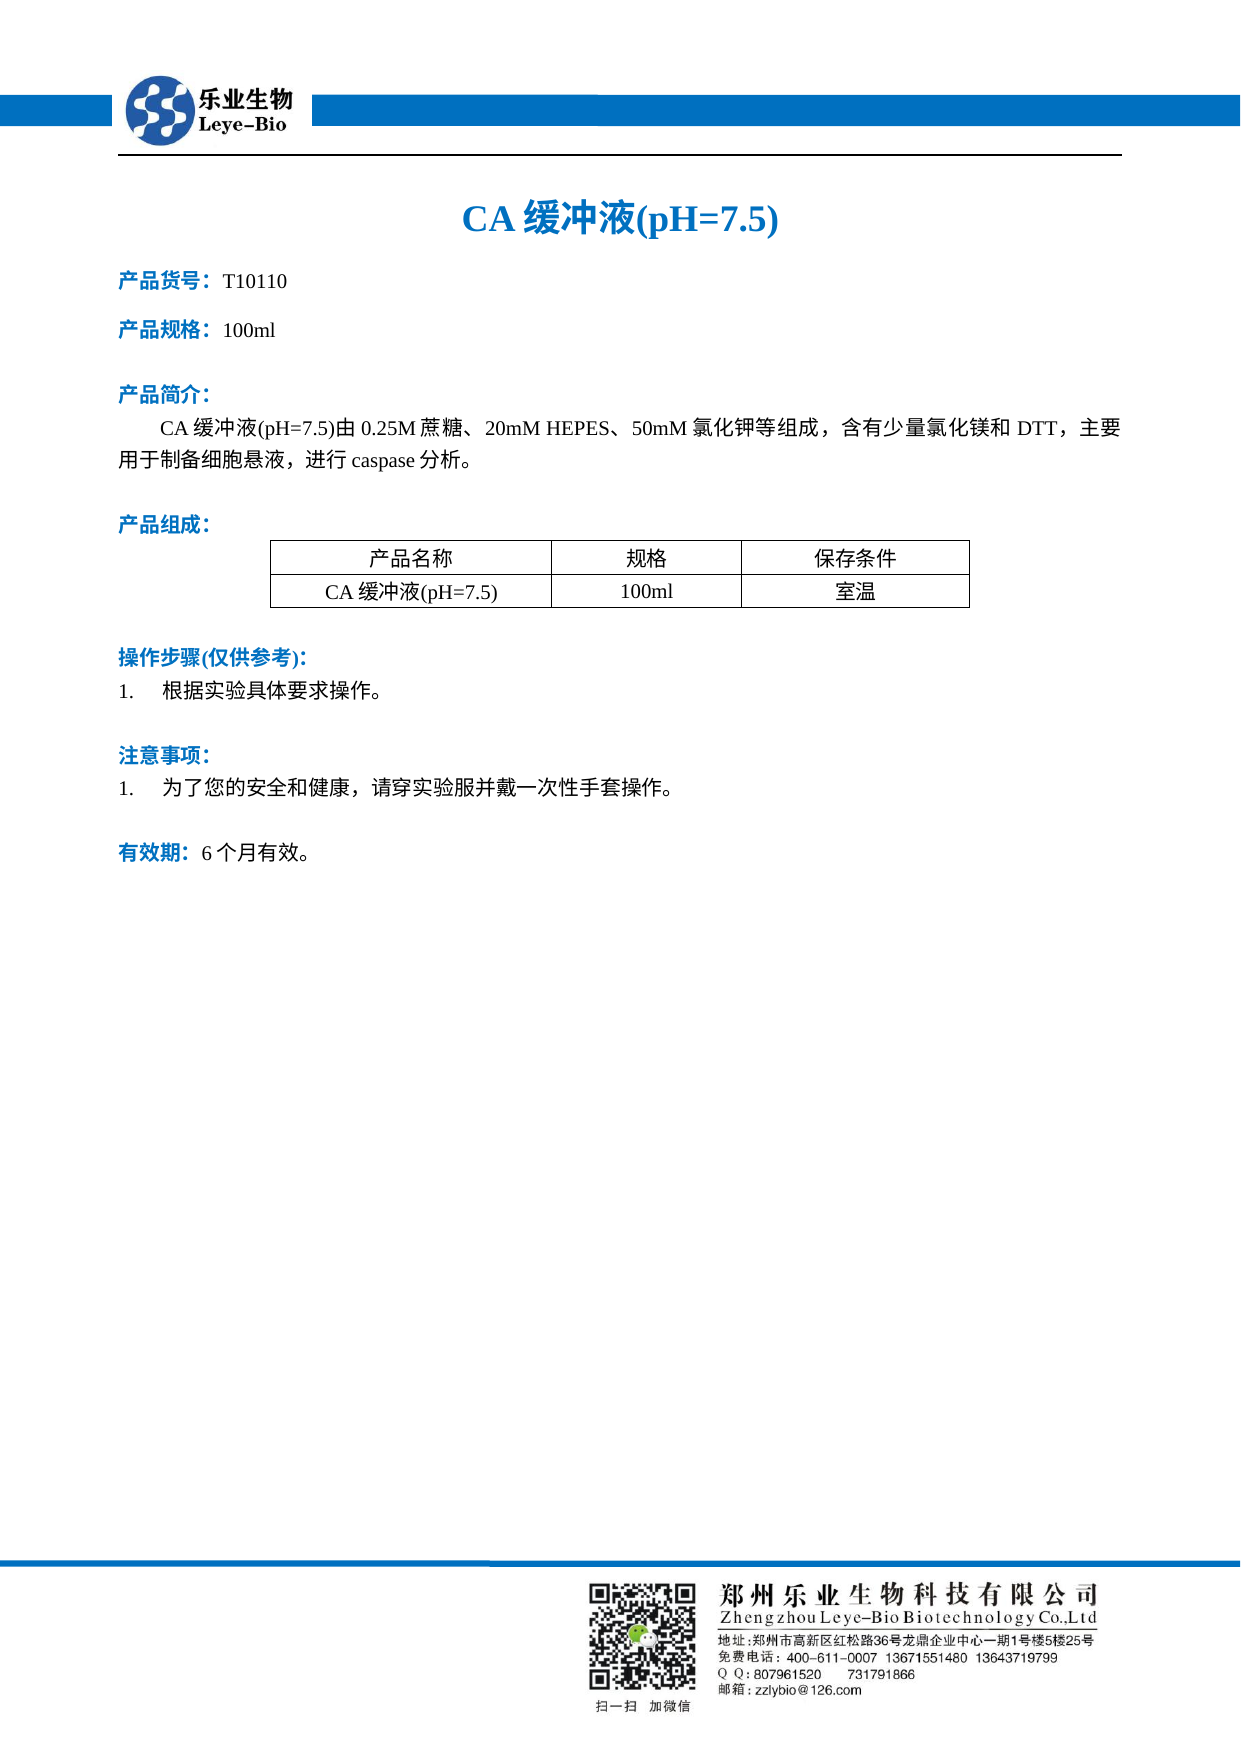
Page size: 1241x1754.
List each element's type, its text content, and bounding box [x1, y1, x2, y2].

table_cell CA缓冲液(pH=7.5) [271, 575, 551, 607]
text CA缓冲液(pH=7.5) [118, 182, 1122, 247]
list 有效期：6个月有效。 [118, 836, 1122, 868]
text 产品货号：T10110 [118, 263, 1122, 296]
text 注意事项： [118, 738, 1122, 771]
list 为了您的安全和健康，请穿实验服并戴一次性手套操作。 [118, 771, 1122, 803]
table_header 保存条件 [742, 541, 969, 573]
table_cell 室温 [742, 575, 969, 607]
picture [118, 70, 300, 152]
text CA缓冲液(pH=7.5)由0.25M蔗糖、20mM HEPES、50mM氯化钾等组成，含有少量氯化镁和DTT，主要用于制备细胞悬液，进行caspase分析。 [118, 410, 1122, 475]
text 操作步骤(仅供参考)： [118, 641, 1122, 673]
table_header 产品名称 [271, 541, 551, 573]
picture [568, 1573, 1123, 1725]
list 根据实验具体要求操作。 [118, 673, 1122, 706]
text 产品简介： [118, 377, 1122, 410]
table_cell 100ml [552, 575, 741, 607]
text 产品规格：100ml [118, 312, 1122, 345]
text 产品组成： [118, 507, 1122, 540]
table_header 规格 [552, 541, 741, 573]
